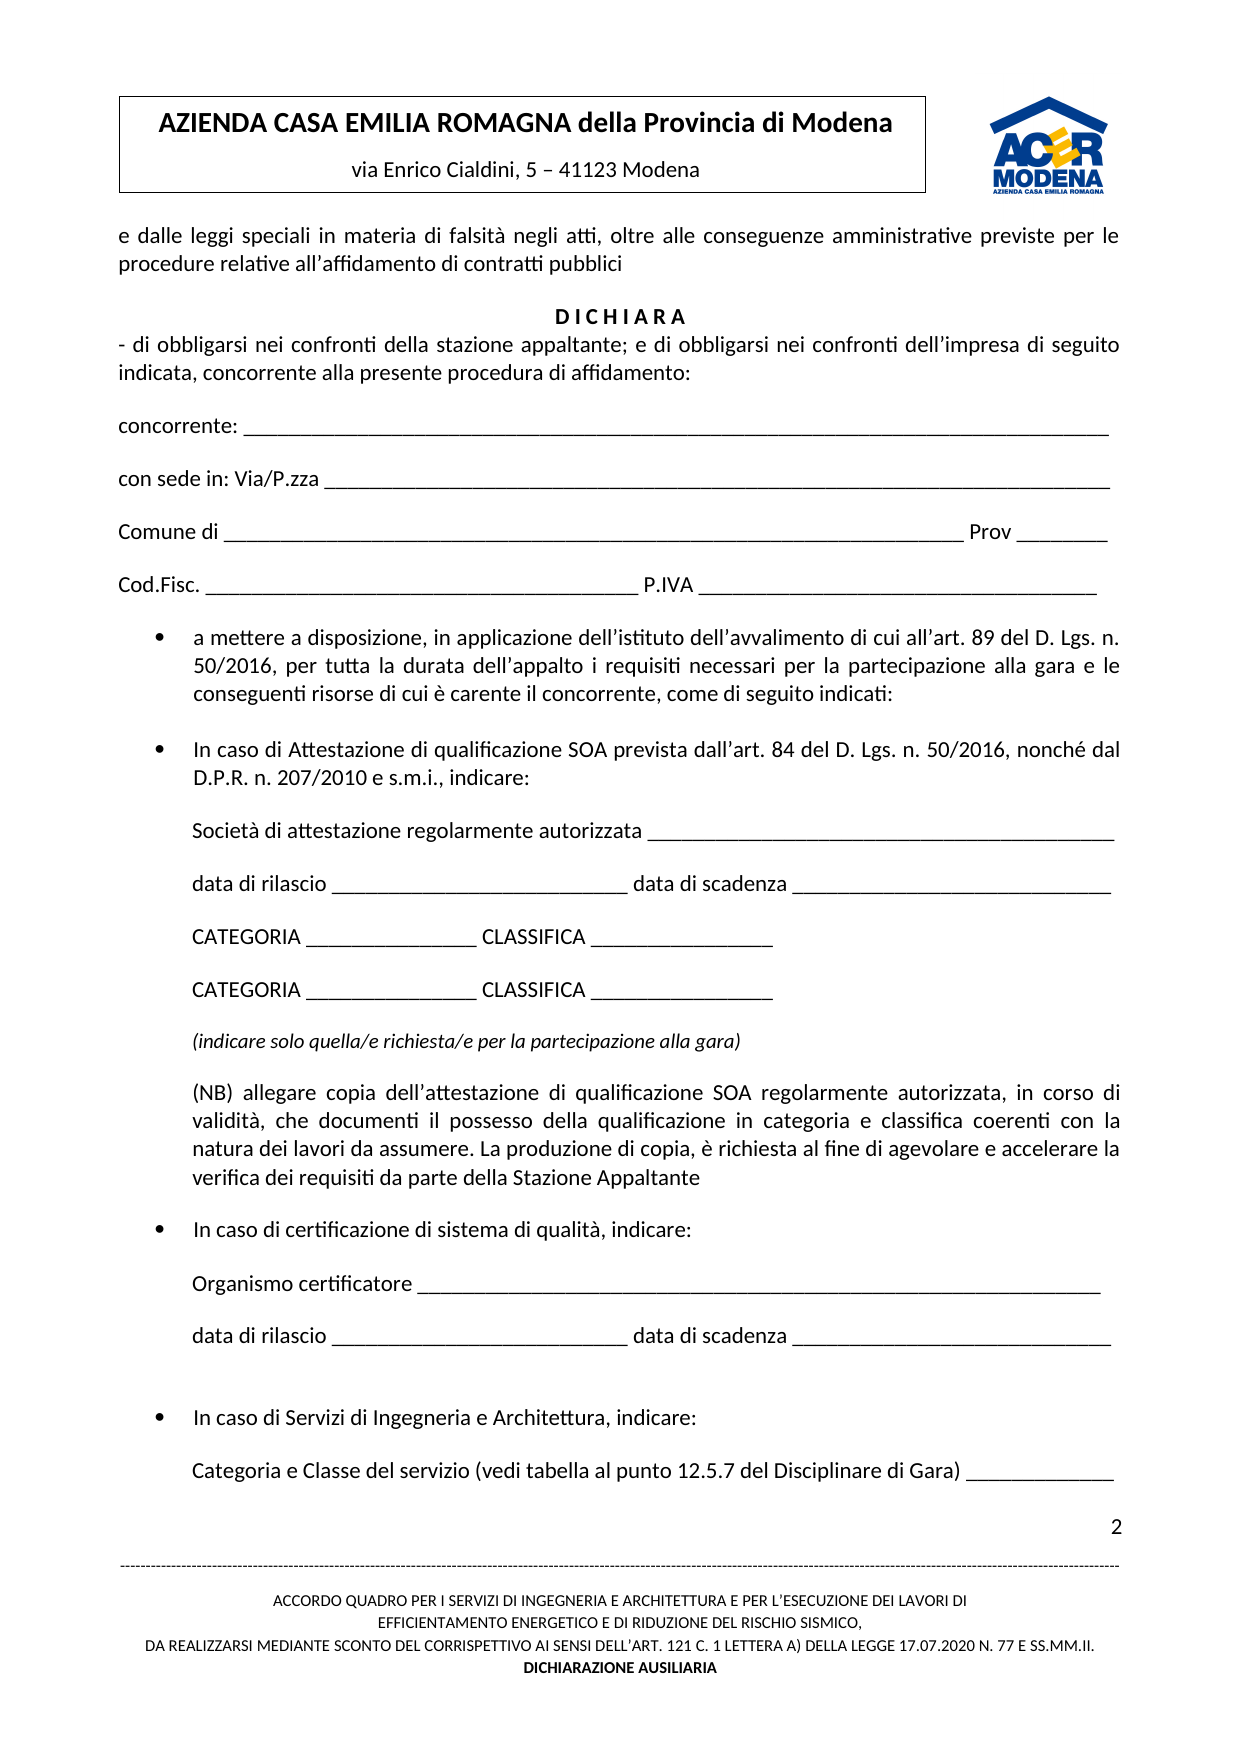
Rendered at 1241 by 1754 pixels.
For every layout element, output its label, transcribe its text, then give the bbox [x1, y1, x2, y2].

text CATEGORIA _______________ CLASSIFICA ________________ [118, 922, 1122, 950]
text Cod.Fisc. ______________________________________ P.IVA ___________________________________ [118, 570, 1122, 598]
list In caso di Attestazione di qualificazione SOA prevista dall’art. 84 del D. Lgs. n. 50/2016, nonché dal D.P.R. n. 207/2010 e s.m.i., indicare: [156, 735, 1122, 791]
picture [974, 73, 1123, 221]
text - di obbligarsi nei confronti della stazione appaltante; e di obbligarsi nei confronti dell’impresa di seguito indicata, concorrente alla presente procedura di affidamento: [118, 330, 1122, 386]
text con sede in: Via/P.zza _____________________________________________________________________ [118, 464, 1122, 492]
text Comune di _________________________________________________________________ Prov ________ [118, 517, 1122, 545]
text data di rilascio __________________________ data di scadenza ____________________________ [118, 1322, 1122, 1350]
text Categoria e Classe del servizio (vedi tabella al punto 12.5.7 del Disciplinare di Gara) _____________ [118, 1456, 1122, 1484]
list In caso di certificazione di sistema di qualità, indicare: [156, 1216, 1122, 1244]
text (NB) allegare copia dell’attestazione di qualificazione SOA regolarmente autorizzata, in corso di validità, che documenti il possesso della qualificazione in categoria e classifica coerenti con la natura dei lavori da assumere. La produzione di copia, è richiesta al fine di agevolare e accelerare la verifica dei requisiti da parte della Stazione Appaltante [192, 1078, 1122, 1191]
text CATEGORIA _______________ CLASSIFICA ________________ [118, 975, 1122, 1003]
text Società di attestazione regolarmente autorizzata _________________________________________ [118, 816, 1122, 844]
text Organismo certificatore ____________________________________________________________ [118, 1269, 1122, 1297]
text concorrente: ____________________________________________________________________________ [118, 411, 1122, 439]
list In caso di Servizi di Ingegneria e Architettura, indicare: [156, 1403, 1122, 1431]
text data di rilascio __________________________ data di scadenza ____________________________ [118, 869, 1122, 897]
text D I C H I A R A [118, 302, 1122, 330]
text (indicare solo quella/e richiesta/e per la partecipazione alla gara) [118, 1028, 1122, 1053]
list a mettere a disposizione, in applicazione dell’istituto dell’avvalimento di cui all’art. 89 del D. Lgs. n. 50/2016, per tutta la durata dell’appalto i requisiti necessari per la partecipazione alla gara e le conseguenti risorse di cui è carente il concorrente, come di seguito indicati: [156, 623, 1122, 707]
